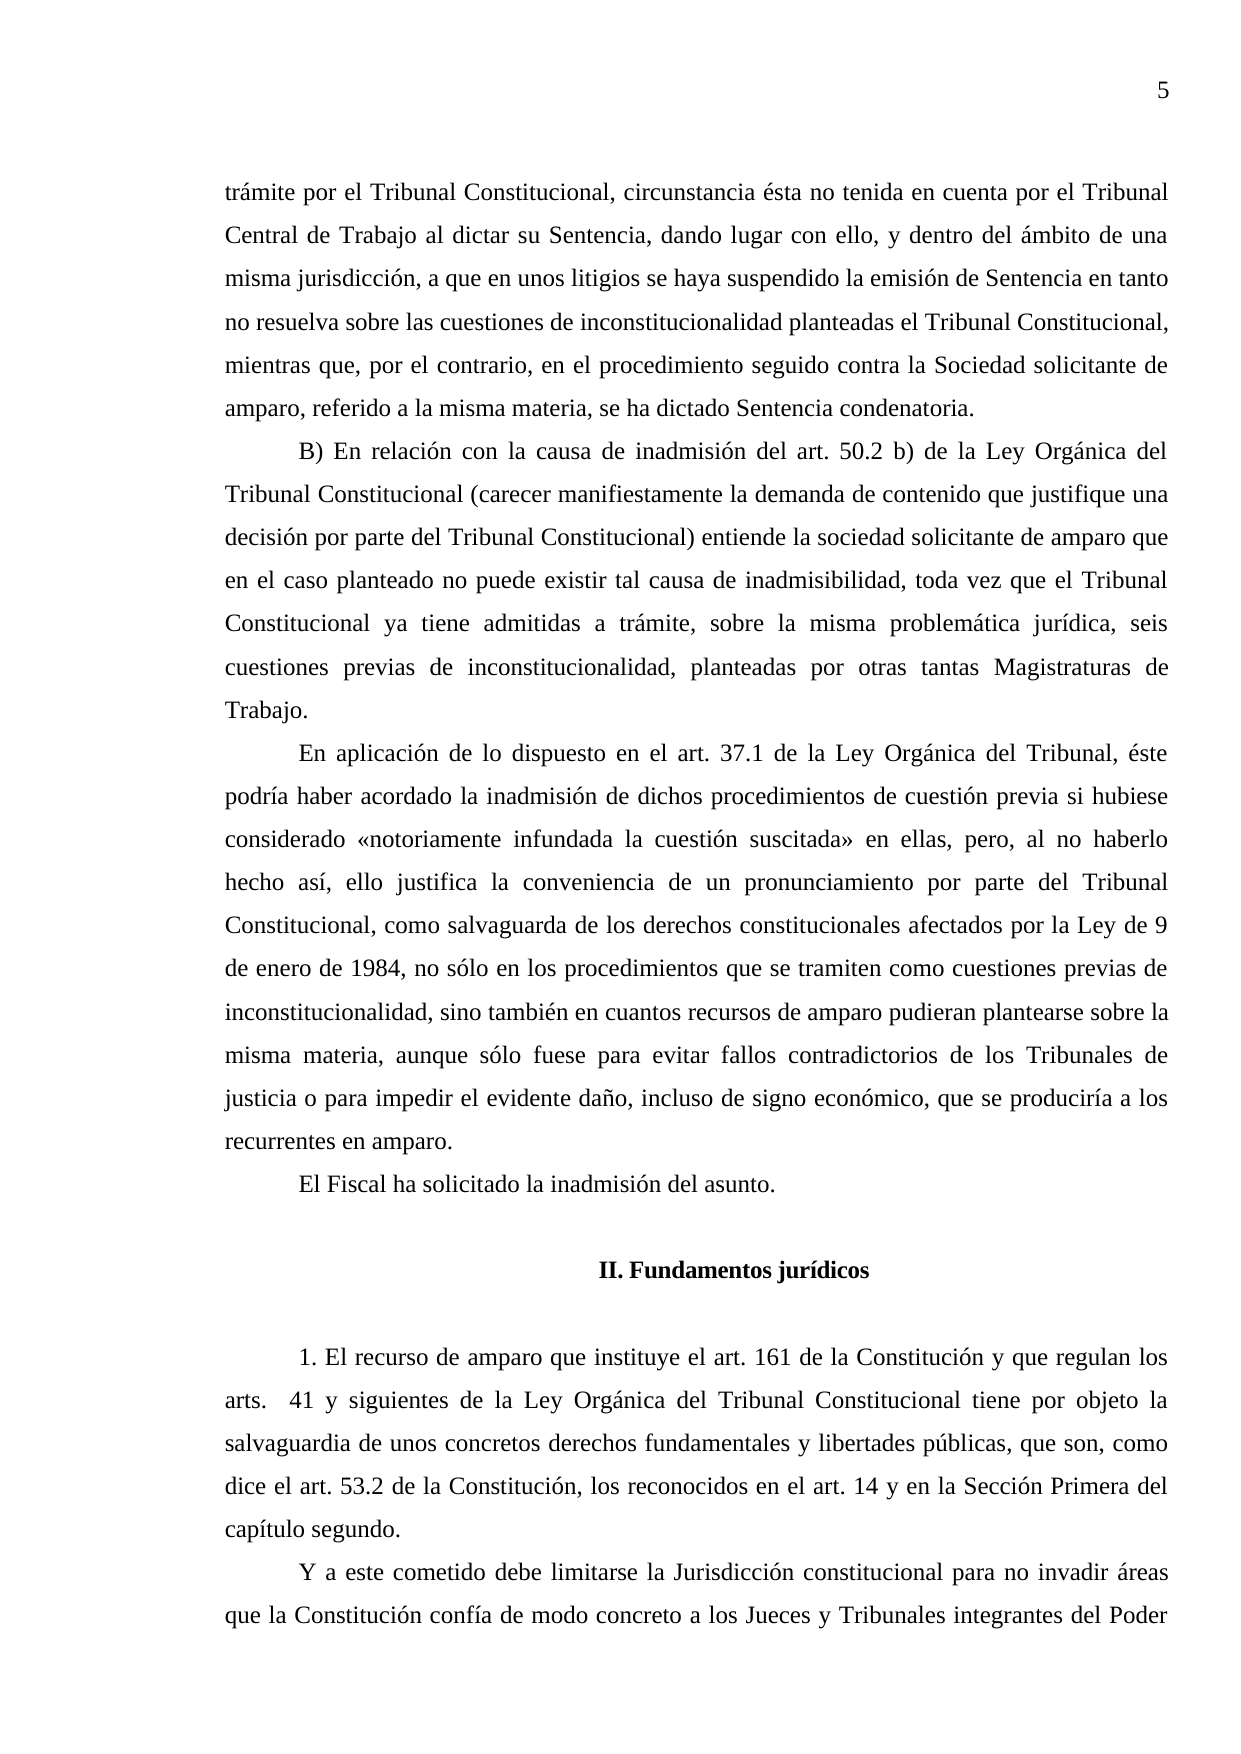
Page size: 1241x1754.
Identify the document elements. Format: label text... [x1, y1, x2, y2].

text En aplicación de lo dispuesto en el art. 37.1 de la Ley Orgánica del Tribunal, éste podría haber acordado la inadmisión de dichos procedimientos de cuestión previa si hubiese considerado «notoriamente infundada la cuestión suscitada» en ellas, pero, al no haberlo hecho así, ello justifica la conveniencia de un pronunciamiento por parte del Tribunal Constitucional, como salvaguarda de los derechos constitucionales afectados por la Ley de 9 de enero de 1984, no sólo en los procedimientos que se tramiten como cuestiones previas de inconstitucionalidad, sino también en cuantos recursos de amparo pudieran plantearse sobre la misma materia, aunque sólo fuese para evitar fallos contradictorios de los Tribunales de justicia o para impedir el evidente daño, incluso de signo económico, que se produciría a los recurrentes en amparo. [224, 738, 1169, 1155]
text 1. El recurso de amparo que instituye el art. 161 de la Constitución y que regulan los arts. 41 y siguientes de la Ley Orgánica del Tribunal Constitucional tiene por objeto la salvaguardia de unos concretos derechos fundamentales y libertades públicas, que son, como dice el art. 53.2 de la Constitución, los reconocidos en el art. 14 y en la Sección Primera del capítulo segundo. [224, 1342, 1169, 1543]
text El Fiscal ha solicitado la inadmisión del asunto. [224, 1169, 1169, 1198]
text B) En relación con la causa de inadmisión del art. 50.2 b) de la Ley Orgánica del Tribunal Constitucional (carecer manifiestamente la demanda de contenido que justifique una decisión por parte del Tribunal Constitucional) entiende la sociedad solicitante de amparo que en el caso planteado no puede existir tal causa de inadmisibilidad, toda vez que el Tribunal Constitucional ya tiene admitidas a trámite, sobre la misma problemática jurídica, seis cuestiones previas de inconstitucionalidad, planteadas por otras tantas Magistraturas de Trabajo. [224, 436, 1169, 723]
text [224, 1557, 1169, 1629]
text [224, 177, 1169, 422]
subtitle II. Fundamentos jurídicos [224, 1255, 1169, 1284]
